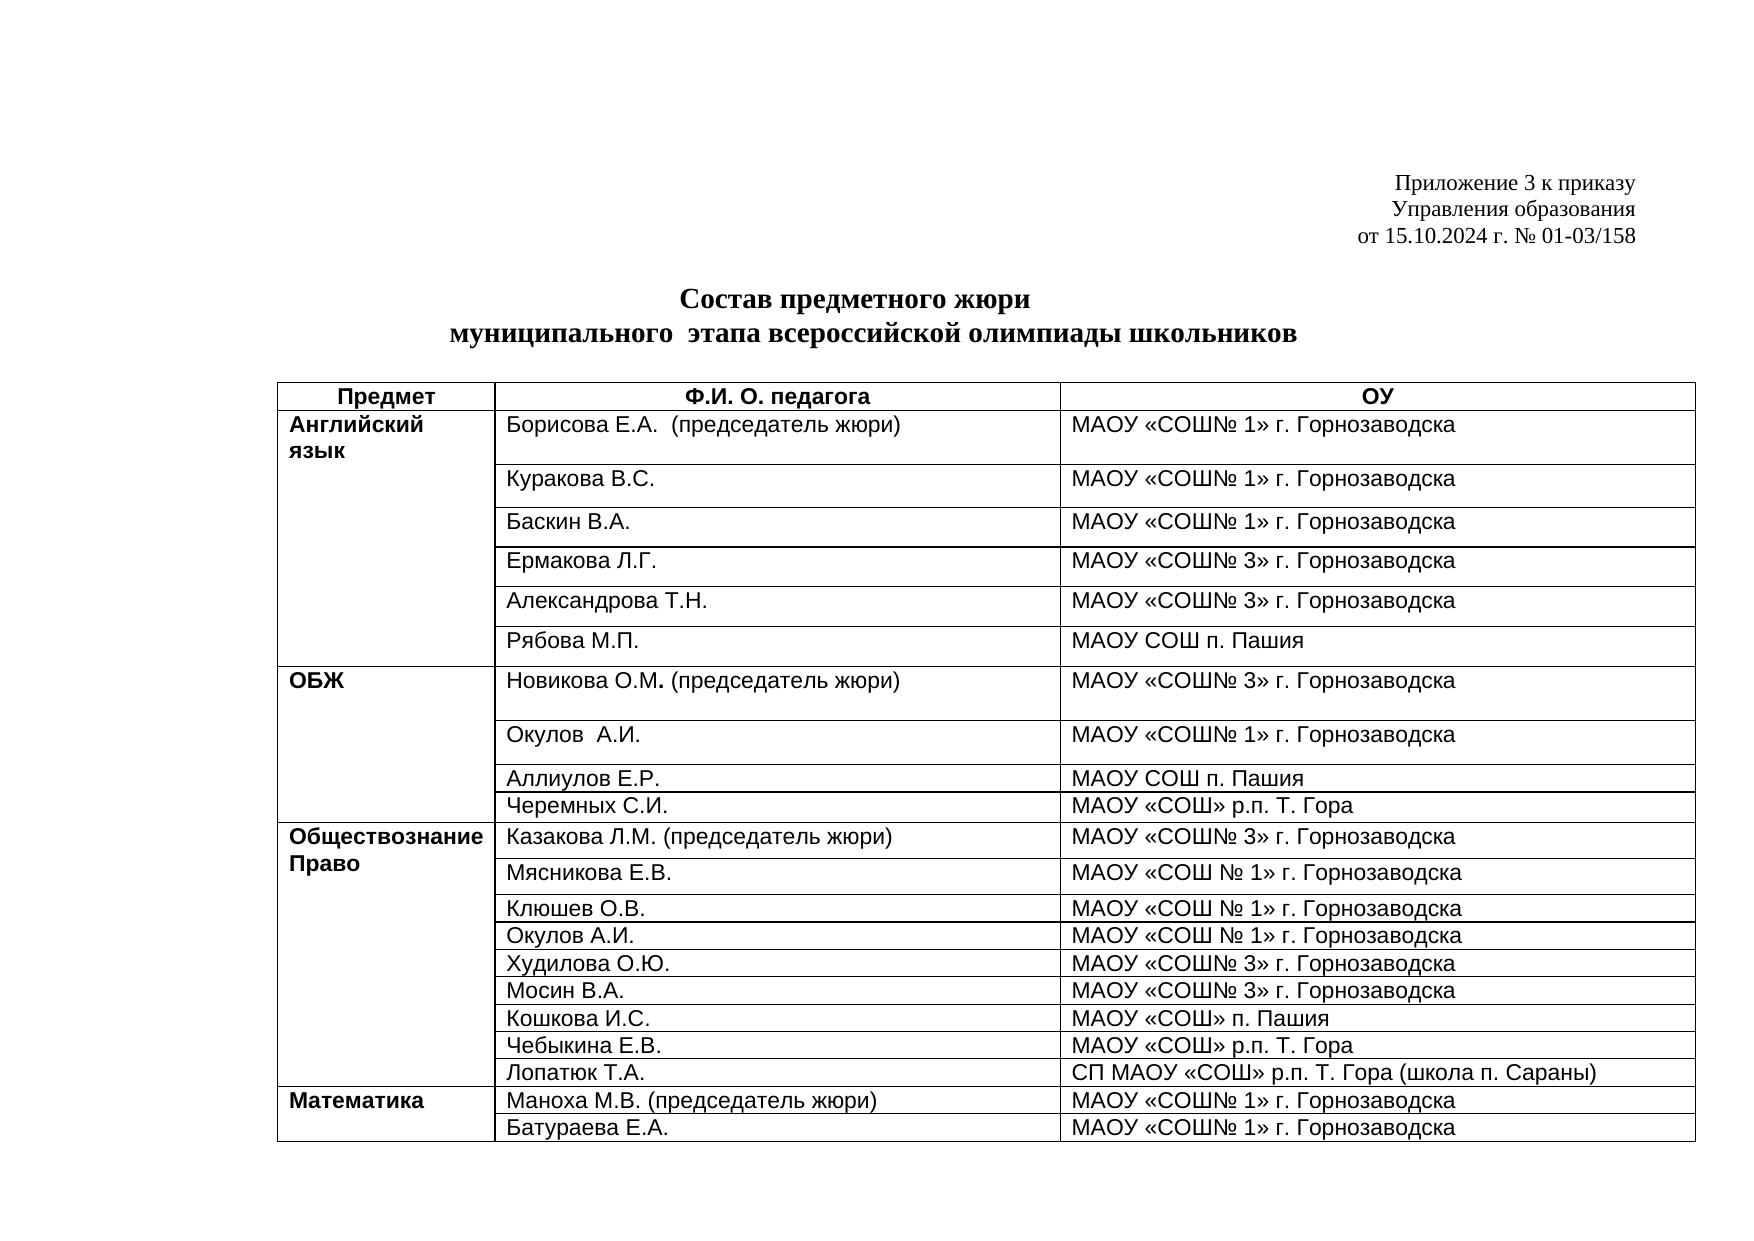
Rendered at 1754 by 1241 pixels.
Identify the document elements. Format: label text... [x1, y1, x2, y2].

table_header Предмет [278, 383, 494, 410]
table_cell Рябова М.П. [496, 627, 1060, 666]
table_cell МАОУ «СОШ№ 1» г. Горнозаводска [1061, 411, 1695, 463]
table_cell Клюшев О.В. [496, 895, 1060, 921]
table_cell МАОУ СОШ п. Пашия [1061, 627, 1695, 666]
table_cell Математика [278, 1087, 494, 1141]
table_cell МАОУ «СОШ№ 3» г. Горнозаводска [1061, 548, 1695, 586]
table_cell МАОУ «СОШ № 1» г. Горнозаводска [1061, 923, 1695, 949]
table_cell МАОУ «СОШ№ 1» г. Горнозаводска [1061, 508, 1695, 546]
text Состав предметного жюри [74, 282, 1636, 315]
table_cell МАОУ «СОШ№ 3» г. Горнозаводска [1061, 667, 1695, 719]
table_cell Маноха М.В. (председатель жюри) [496, 1087, 1060, 1113]
table_cell Аллиулов Е.Р. [496, 765, 1060, 791]
table_cell Борисова Е.А. (председатель жюри) [496, 411, 1060, 463]
table_cell Обществознание Право [278, 823, 494, 1086]
table_cell Лопатюк Т.А. [496, 1059, 1060, 1086]
table_cell Окулов А.И. [496, 721, 1060, 764]
table_cell ОБЖ [278, 667, 494, 822]
table_cell МАОУ «СОШ№ 3» г. Горнозаводска [1061, 977, 1695, 1003]
table_cell МАОУ СОШ п. Пашия [1061, 765, 1695, 791]
table_cell Черемных С.И. [496, 793, 1060, 822]
table_cell МАОУ «СОШ№ 3» г. Горнозаводска [1061, 823, 1695, 858]
table_cell МАОУ «СОШ № 1» г. Горнозаводска [1061, 895, 1695, 921]
table_cell МАОУ «СОШ» р.п. Т. Гора [1061, 1032, 1695, 1058]
table_cell Александрова Т.Н. [496, 587, 1060, 626]
table_cell Ермакова Л.Г. [496, 548, 1060, 586]
table_cell МАОУ «СОШ № 1» г. Горнозаводска [1061, 859, 1695, 894]
text от 15.10.2024 г. № 01-03/158 [111, 222, 1636, 248]
table_cell Окулов А.И. [496, 923, 1060, 949]
text Управления образования [111, 195, 1636, 222]
table_header Ф.И. О. педагога [496, 383, 1060, 410]
table_cell Баскин В.А. [496, 508, 1060, 546]
table_cell Новикова О.М. (председатель жюри) [496, 667, 1060, 719]
table_cell Чебыкина Е.В. [496, 1032, 1060, 1058]
text Приложение 3 к приказу [111, 169, 1636, 195]
table_cell МАОУ «СОШ№ 1» г. Горнозаводска [1061, 465, 1695, 507]
table_cell МАОУ «СОШ№ 3» г. Горнозаводска [1061, 587, 1695, 626]
table_cell МАОУ «СОШ№ 1» г. Горнозаводска [1061, 1087, 1695, 1113]
table_cell МАОУ «СОШ№ 3» г. Горнозаводска [1061, 950, 1695, 976]
table_cell МАОУ «СОШ№ 1» г. Горнозаводска [1061, 721, 1695, 764]
table_cell МАОУ «СОШ» р.п. Т. Гора [1061, 793, 1695, 822]
table_cell Английский язык [278, 411, 494, 666]
table_header ОУ [1061, 383, 1695, 410]
table_cell Мясникова Е.В. [496, 859, 1060, 894]
table_cell Кошкова И.С. [496, 1005, 1060, 1031]
table_cell Мосин В.А. [496, 977, 1060, 1003]
table_cell Куракова В.С. [496, 465, 1060, 507]
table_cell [1061, 1114, 1695, 1141]
table_cell МАОУ «СОШ» п. Пашия [1061, 1005, 1695, 1031]
table_cell СП МАОУ «СОШ» р.п. Т. Гора (школа п. Сараны) [1061, 1059, 1695, 1086]
text муниципального этапа всероссийской олимпиады школьников [111, 315, 1636, 349]
table_cell Казакова Л.М. (председатель жюри) [496, 823, 1060, 858]
table_cell Батураева Е.А. [496, 1114, 1060, 1141]
table_cell Худилова О.Ю. [496, 950, 1060, 976]
